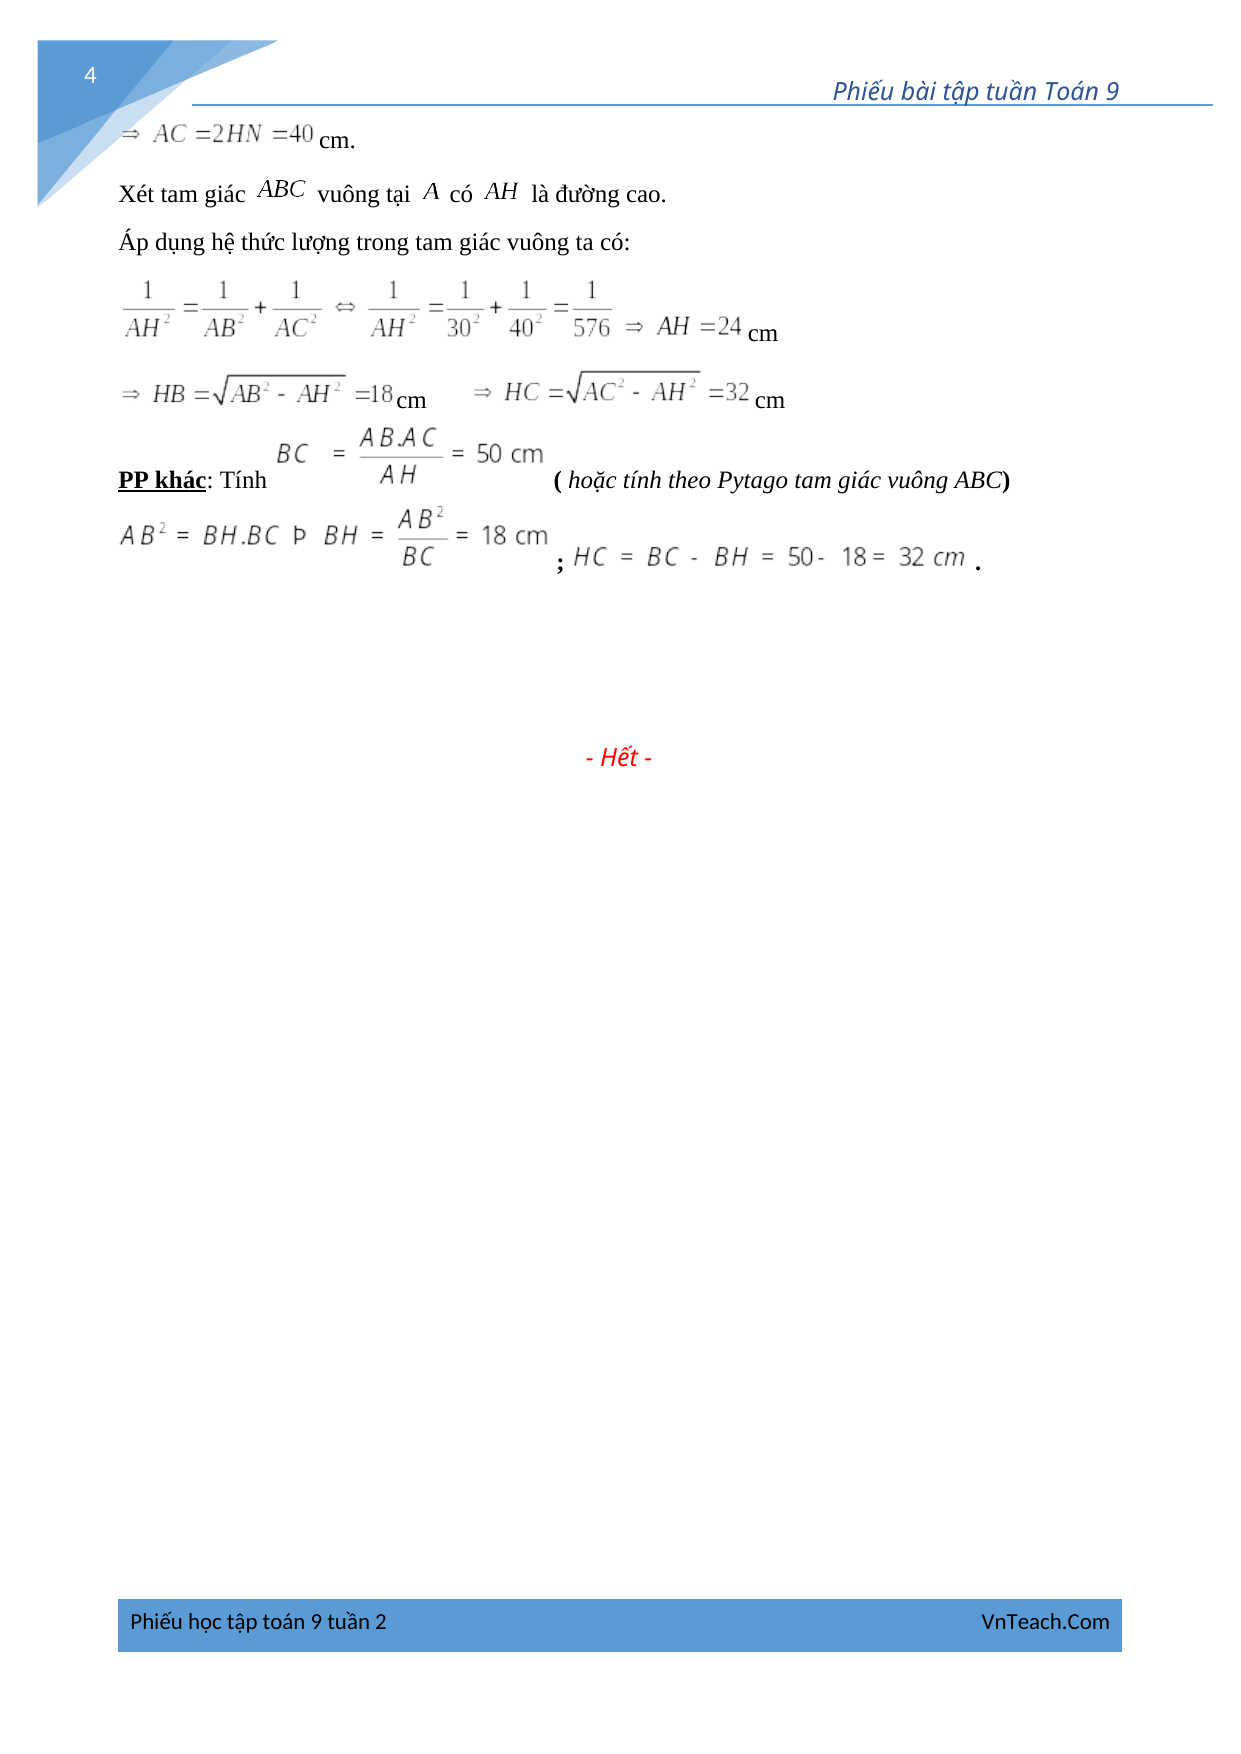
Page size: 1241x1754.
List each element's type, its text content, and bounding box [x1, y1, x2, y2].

text Áp dụng hệ thức lượng trong tam giác vuông ta có: [118, 227, 1122, 256]
text cm [118, 274, 1122, 347]
picture [37, 40, 279, 209]
list cm cm [118, 366, 1122, 414]
text - Hết - [118, 740, 1122, 774]
text Xét tam giác vuông tại có là đường cao. [118, 172, 1122, 208]
list PP khác: Tính ( hoặc tính theo Pytago tam giác vuông ABC) [118, 418, 1122, 494]
text cm. [118, 118, 1122, 153]
list ; . [118, 498, 1122, 576]
